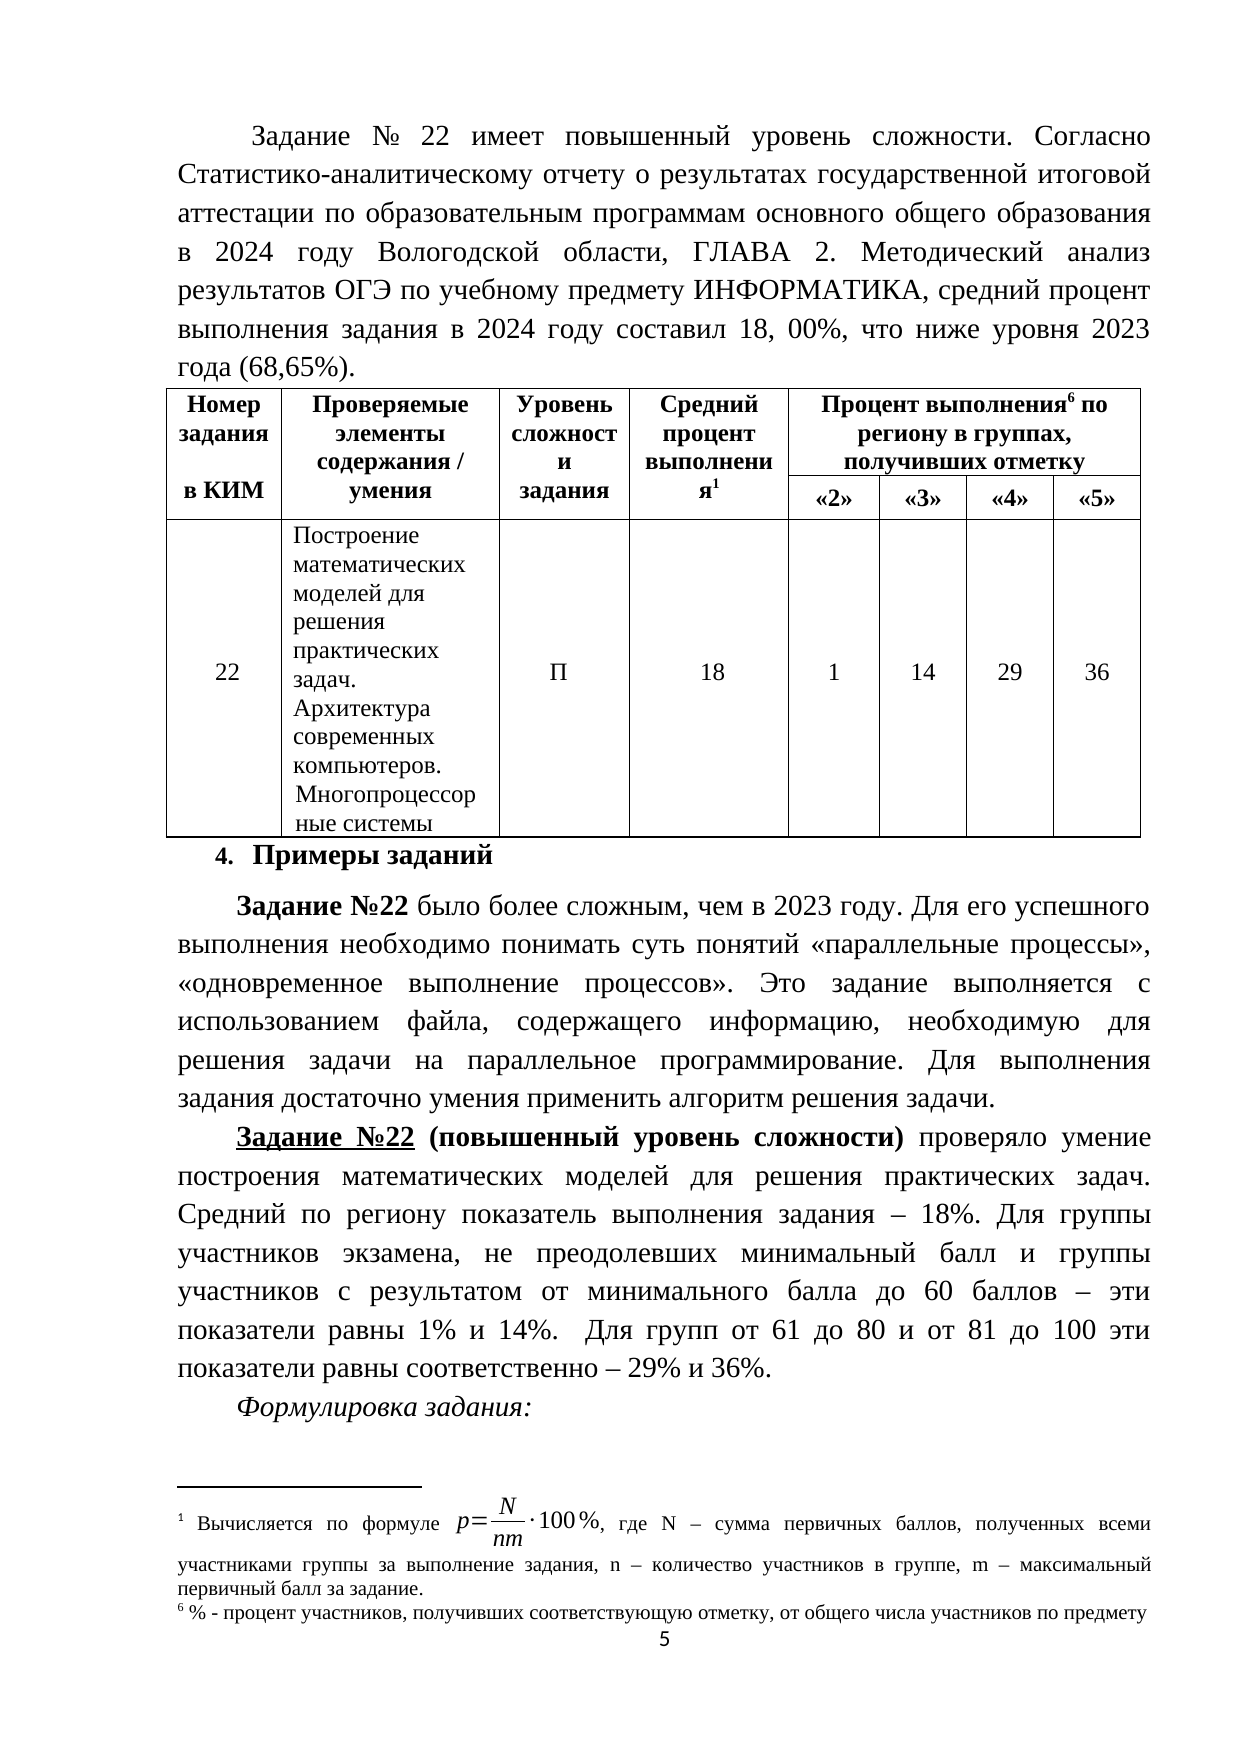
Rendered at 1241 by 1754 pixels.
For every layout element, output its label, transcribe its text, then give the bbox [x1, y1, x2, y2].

list Задание №22 (повышенный уровень сложности) проверяло умение построения математических моделей для решения практических задач. Средний по региону показатель выполнения задания – 18%. Для группы участников экзамена, не преодолевших минимальный балл и группы участников с результатом от минимального балла до 60 баллов – эти показатели равны 1% и 14%. Для групп от 61 до 80 и от 81 до 100 эти показатели равны соответственно – 29% и 36%. [177, 1119, 1152, 1384]
table_cell П [500, 520, 629, 836]
table_cell 18 [630, 520, 788, 836]
table_cell 36 [1054, 520, 1140, 836]
table_cell Построение математических моделей для решения практических задач. Архитектура современных компьютеров. Многопроцессорные системы [282, 520, 499, 836]
table_cell 29 [967, 520, 1053, 836]
table_cell 14 [880, 520, 966, 836]
list Формулировка задания: [177, 1389, 1152, 1422]
table_cell «2» [789, 476, 879, 519]
table_header Процент выполнения6 по региону в группах, получивших отметку [789, 389, 1140, 475]
table_cell «3» [880, 476, 966, 519]
table_cell «4» [967, 476, 1053, 519]
table_header Номер задания в КИМ [167, 389, 281, 519]
text Задание № 22 имеет повышенный уровень сложности. Согласно Статистико-аналитическому отчету о результатах государственной итоговой аттестации по образовательным программам основного общего образования в 2024 году Вологодской области, ГЛАВА 2. Методический анализ результатов ОГЭ по учебному предмету ИНФОРМАТИКА, средний процент выполнения задания в 2024 году составил 18, 00%, что ниже уровня 2023 года (68,65%). [177, 118, 1152, 383]
list Задание №22 было более сложным, чем в 2023 году. Для его успешного выполнения необходимо понимать суть понятий «параллельные процессы», «одновременное выполнение процессов». Это задание выполняется с использованием файла, содержащего информацию, необходимую для решения задачи на параллельное программирование. Для выполнения задания достаточно умения применить алгоритм решения задачи. [177, 888, 1152, 1114]
table_header Уровень сложности задания [500, 389, 629, 519]
table_cell 1 [789, 520, 879, 836]
table_cell 22 [167, 520, 281, 836]
table_header Средний процент выполнения [630, 389, 788, 519]
table_cell «5» [1054, 476, 1140, 519]
table_header Проверяемые элементы содержания / умения [282, 389, 499, 519]
list Примеры заданий [215, 837, 1152, 871]
